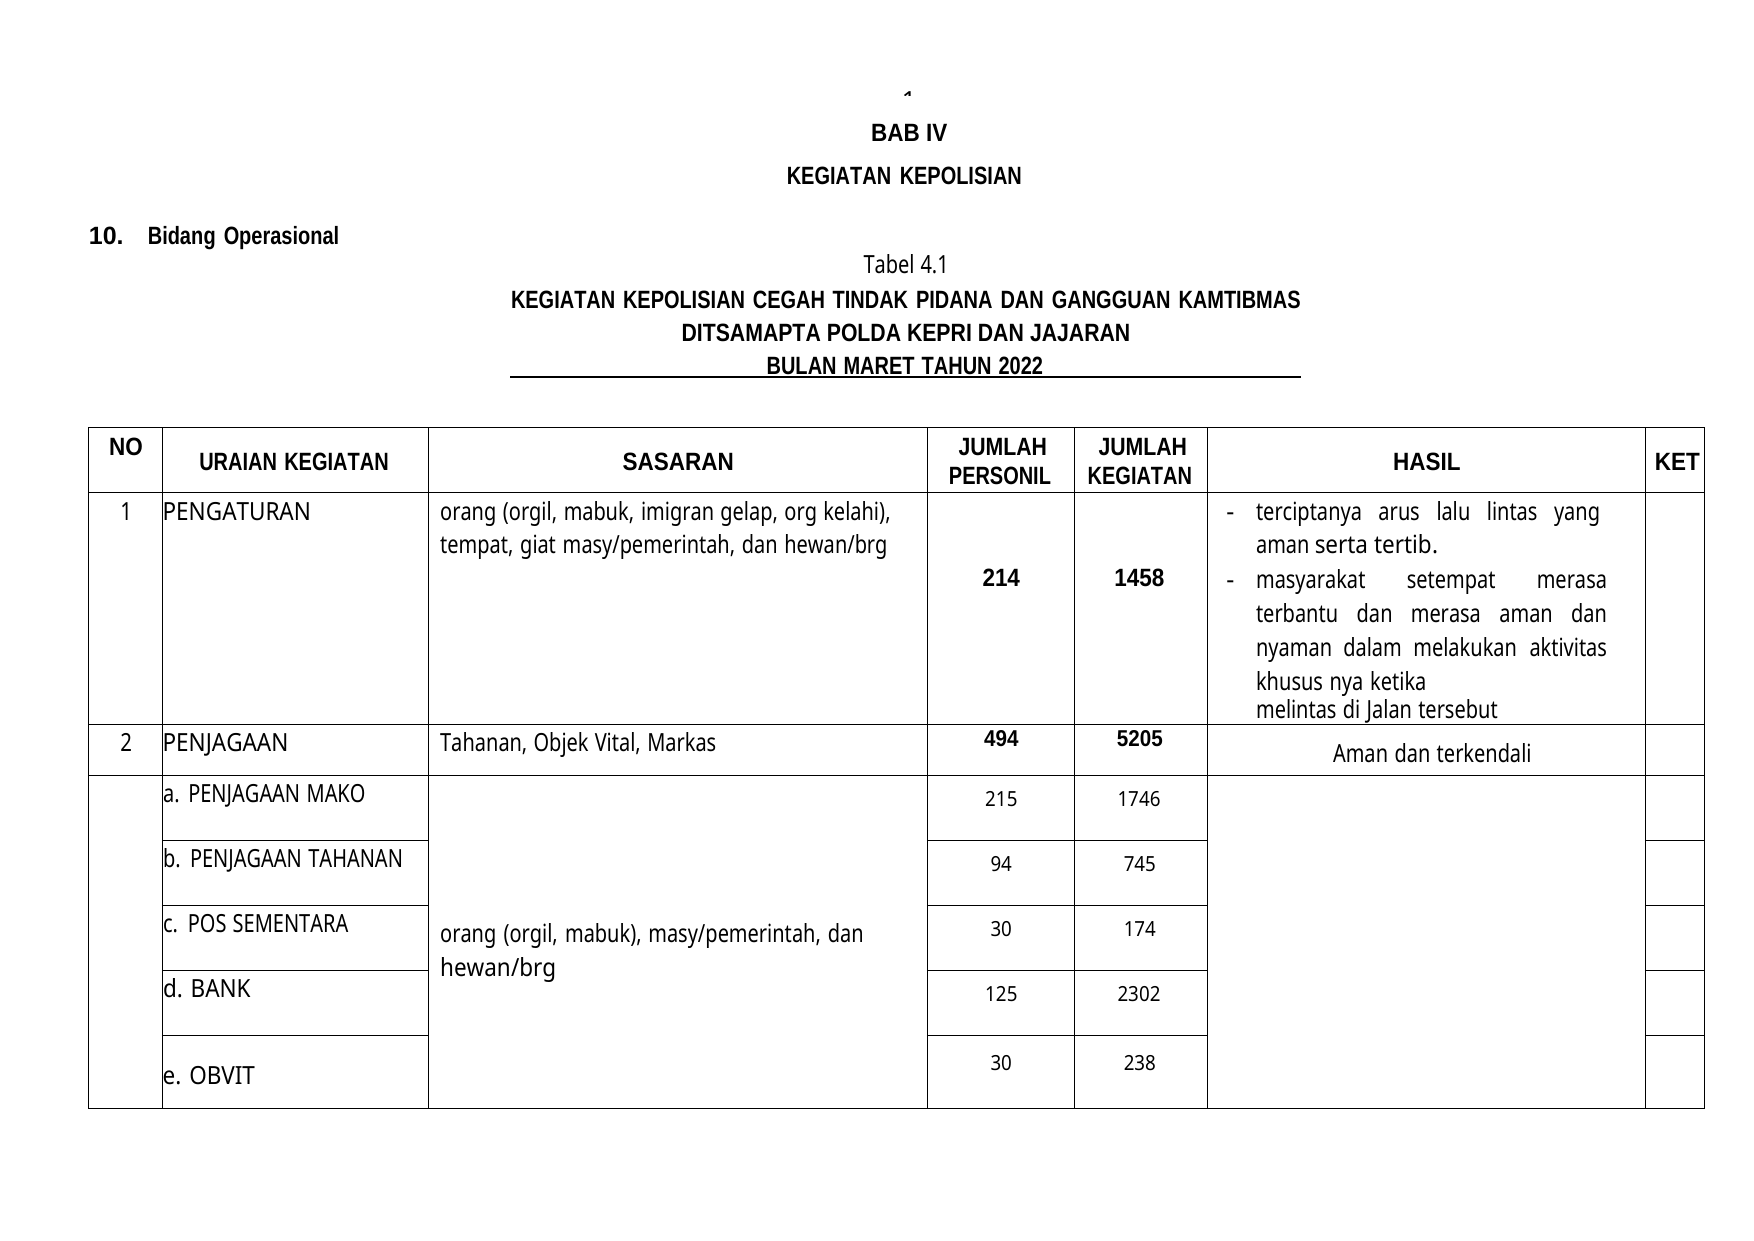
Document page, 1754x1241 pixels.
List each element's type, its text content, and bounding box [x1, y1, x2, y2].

table_cell 5205 [1075, 725, 1207, 775]
table_cell [1646, 1036, 1704, 1108]
table_header JUMLAH KEGIATAN [1075, 428, 1207, 492]
table_header NO [89, 428, 162, 492]
text BULAN MARET TAHUN 2022 [468, 351, 1343, 380]
table_cell [1646, 906, 1704, 970]
table_cell orang (orgil, mabuk, imigran gelap, org kelahi), tempat, giat masy/pemerintah, dan hewan/brg [429, 493, 927, 724]
table_header JUMLAH PERSONIL [928, 428, 1074, 492]
table_cell Tahanan, Objek Vital, Markas [429, 725, 927, 775]
table_cell 125 [928, 971, 1074, 1035]
table_cell 1746 [1075, 776, 1207, 840]
table_cell c. POS SEMENTARA [163, 906, 428, 970]
table_cell e. OBVIT [163, 1036, 428, 1108]
table_cell b. PENJAGAAN TAHANAN [163, 841, 428, 905]
table_cell PENJAGAAN [163, 725, 428, 775]
table_cell [1208, 776, 1645, 1108]
table_cell 214 [928, 493, 1074, 724]
subtitle Bidang Operasional [89, 221, 346, 250]
table_cell [1646, 493, 1704, 724]
table_cell PENGATURAN [163, 493, 428, 724]
table_header URAIAN KEGIATAN [163, 428, 428, 492]
table_cell 174 [1075, 906, 1207, 970]
table_cell orang (orgil, mabuk), masy/pemerintah, dan hewan/brg [429, 776, 927, 1108]
table_cell terciptanya arus lalu lintas yang aman serta tertib. masyarakat setempat merasa terbantu dan merasa aman dan nyaman dalam melakukan aktivitas khusus nya ketika melintas di Jalan tersebut [1208, 493, 1645, 724]
table_header HASIL [1208, 428, 1645, 492]
table_cell 30 [928, 906, 1074, 970]
table_cell [1646, 776, 1704, 840]
table_cell 745 [1075, 841, 1207, 905]
table_header SASARAN [429, 428, 927, 492]
text Tabel 4.1 [468, 247, 1344, 281]
table_cell [1646, 971, 1704, 1035]
table_cell 215 [928, 776, 1074, 840]
subtitle KEGIATAN KEPOLISIAN CEGAH TINDAK PIDANA DAN GANGGUAN KAMTIBMAS DITSAMAPTA POLDA KEPRI DAN JAJARAN [468, 285, 1343, 347]
table_cell 1458 [1075, 493, 1207, 724]
text BAB IV KEGIATAN KEPOLISIAN [787, 118, 1049, 190]
table_cell 94 [928, 841, 1074, 905]
table_cell [1646, 725, 1704, 775]
table_cell 494 [928, 725, 1074, 775]
table_cell 30 [928, 1036, 1074, 1108]
table_cell d. BANK [163, 971, 428, 1035]
table_cell Aman dan terkendali [1208, 725, 1645, 775]
table_cell [1646, 841, 1704, 905]
table_header KET [1646, 428, 1704, 492]
table_cell 2 [89, 725, 162, 775]
table_cell 238 [1075, 1036, 1207, 1108]
table_cell 2302 [1075, 971, 1207, 1035]
table_cell [89, 776, 162, 1108]
table_cell a. PENJAGAAN MAKO [163, 776, 428, 840]
table_cell 1 [89, 493, 162, 724]
